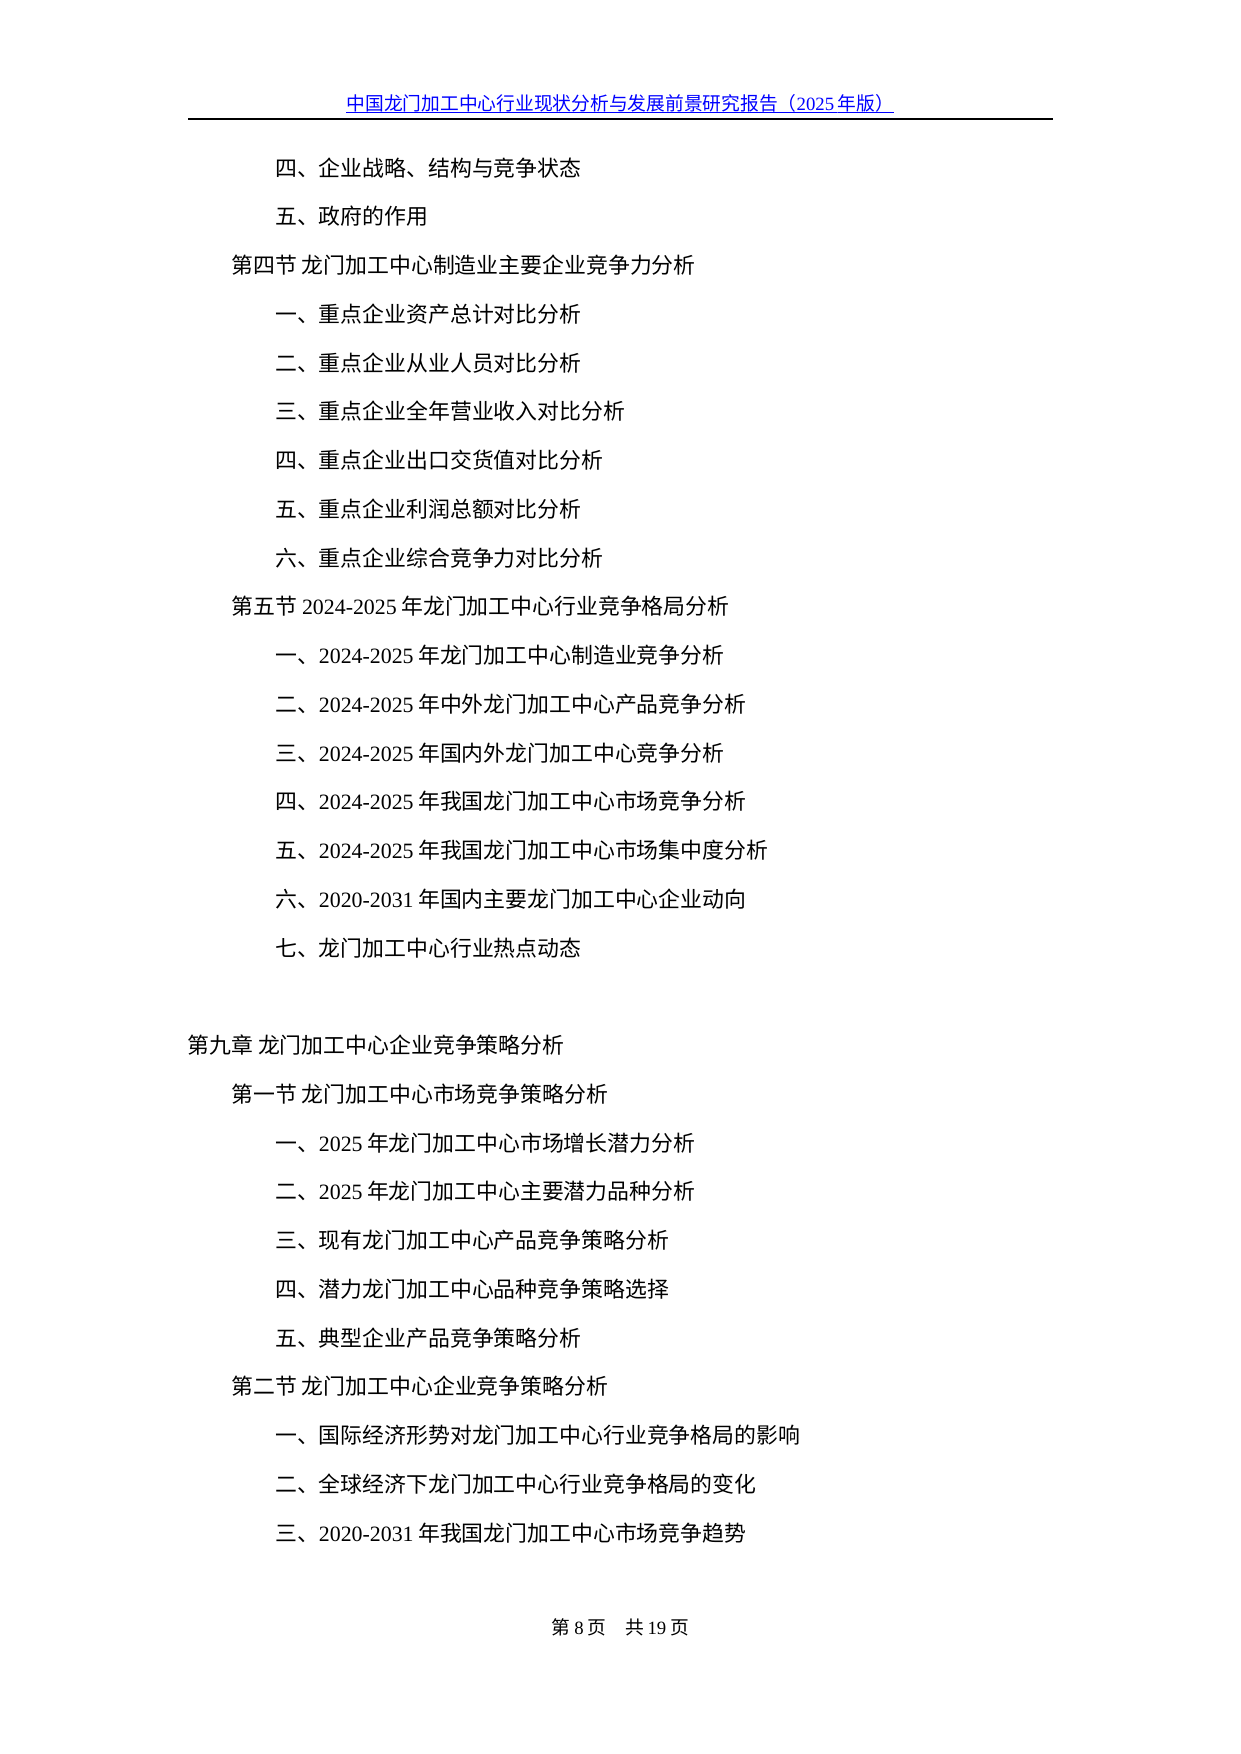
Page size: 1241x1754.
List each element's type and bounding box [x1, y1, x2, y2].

text [187, 150, 1053, 1548]
